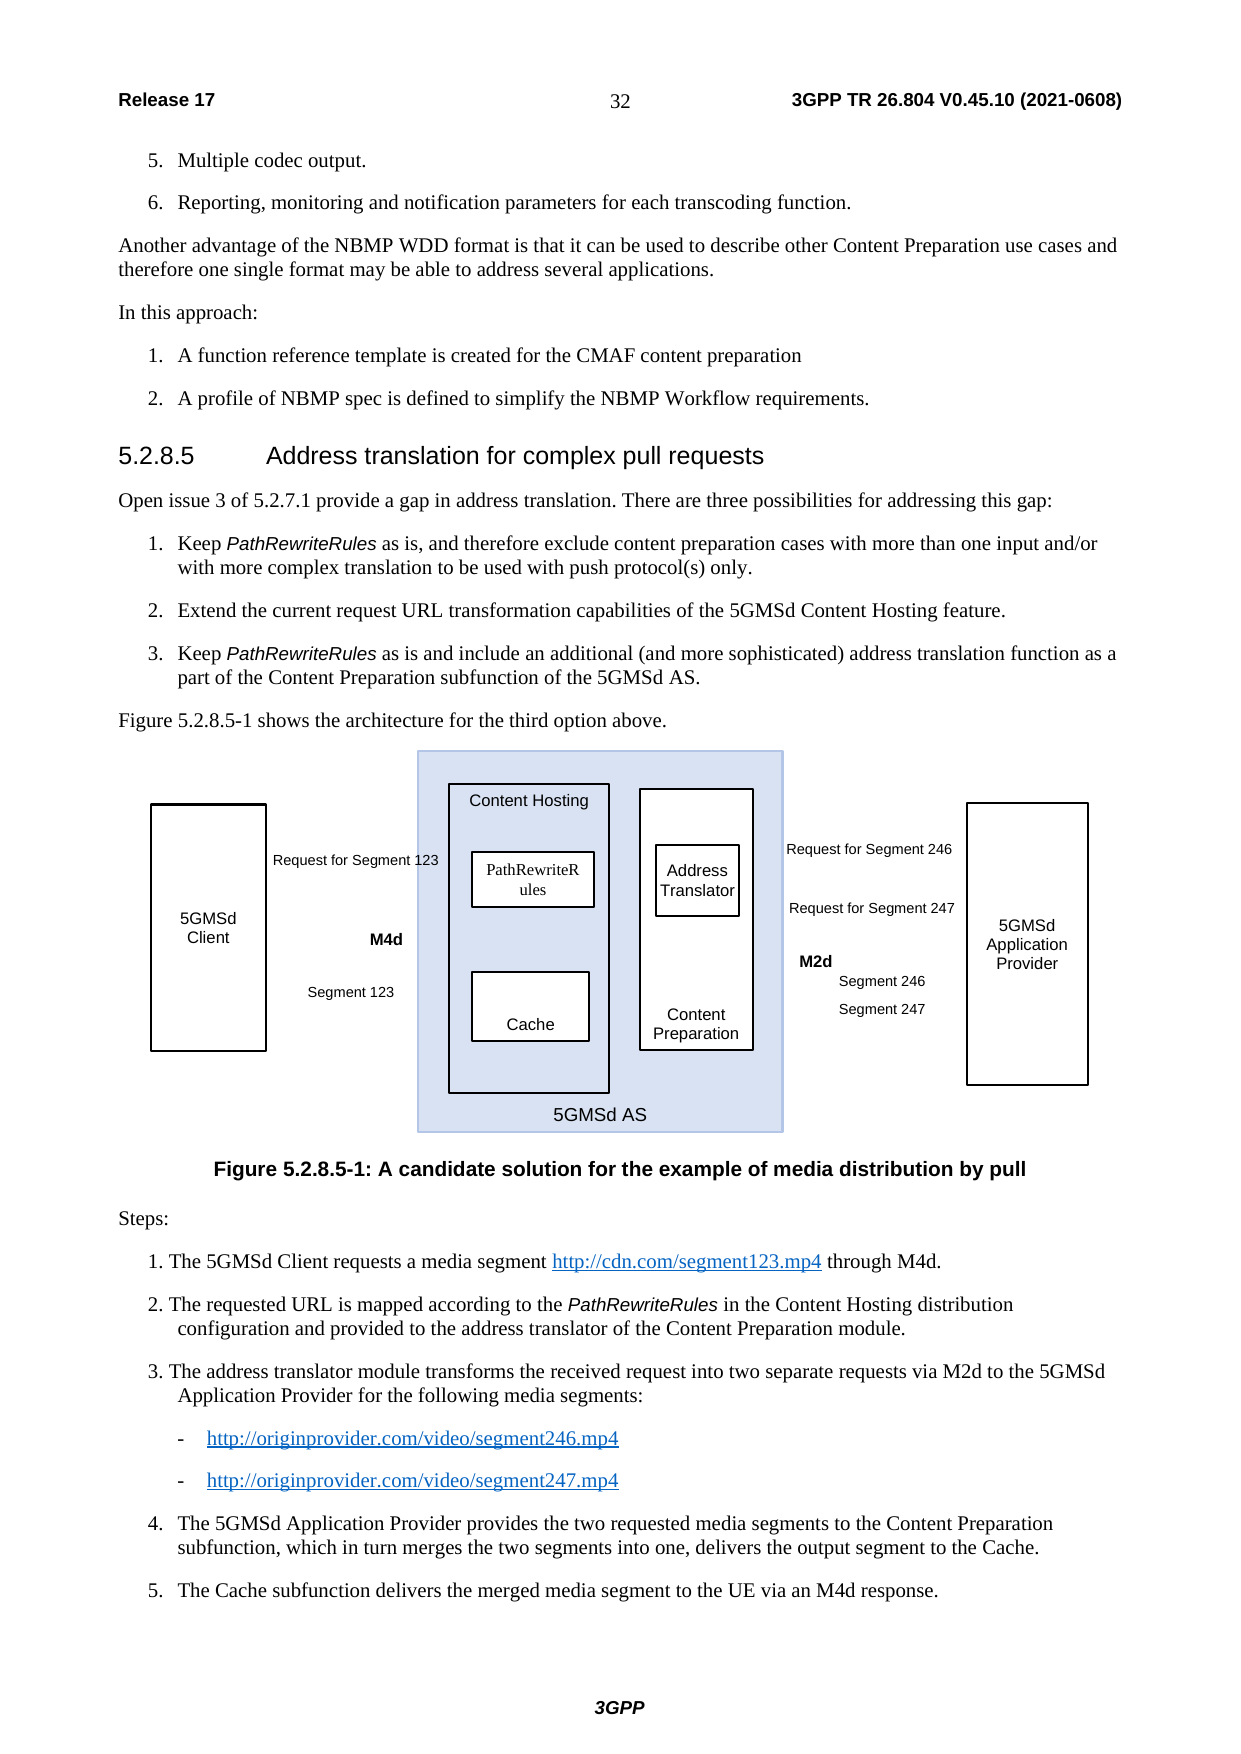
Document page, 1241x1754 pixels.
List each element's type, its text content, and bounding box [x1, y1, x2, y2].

text 5. Multiple codec output. [148, 147, 1122, 172]
text 2. A profile of NBMP spec is defined to simplify the NBMP Workflow requirements. [148, 386, 1122, 410]
text Another advantage of the NBMP WDD format is that it can be used to describe other Content Preparation use cases and therefore one single format may be able to address several applications. [118, 233, 1122, 281]
text In this approach: [118, 300, 1122, 324]
text 6. Reporting, monitoring and notification parameters for each transcoding function. [148, 190, 1122, 214]
text 1. A function reference template is created for the CMAF content preparation [148, 343, 1122, 367]
